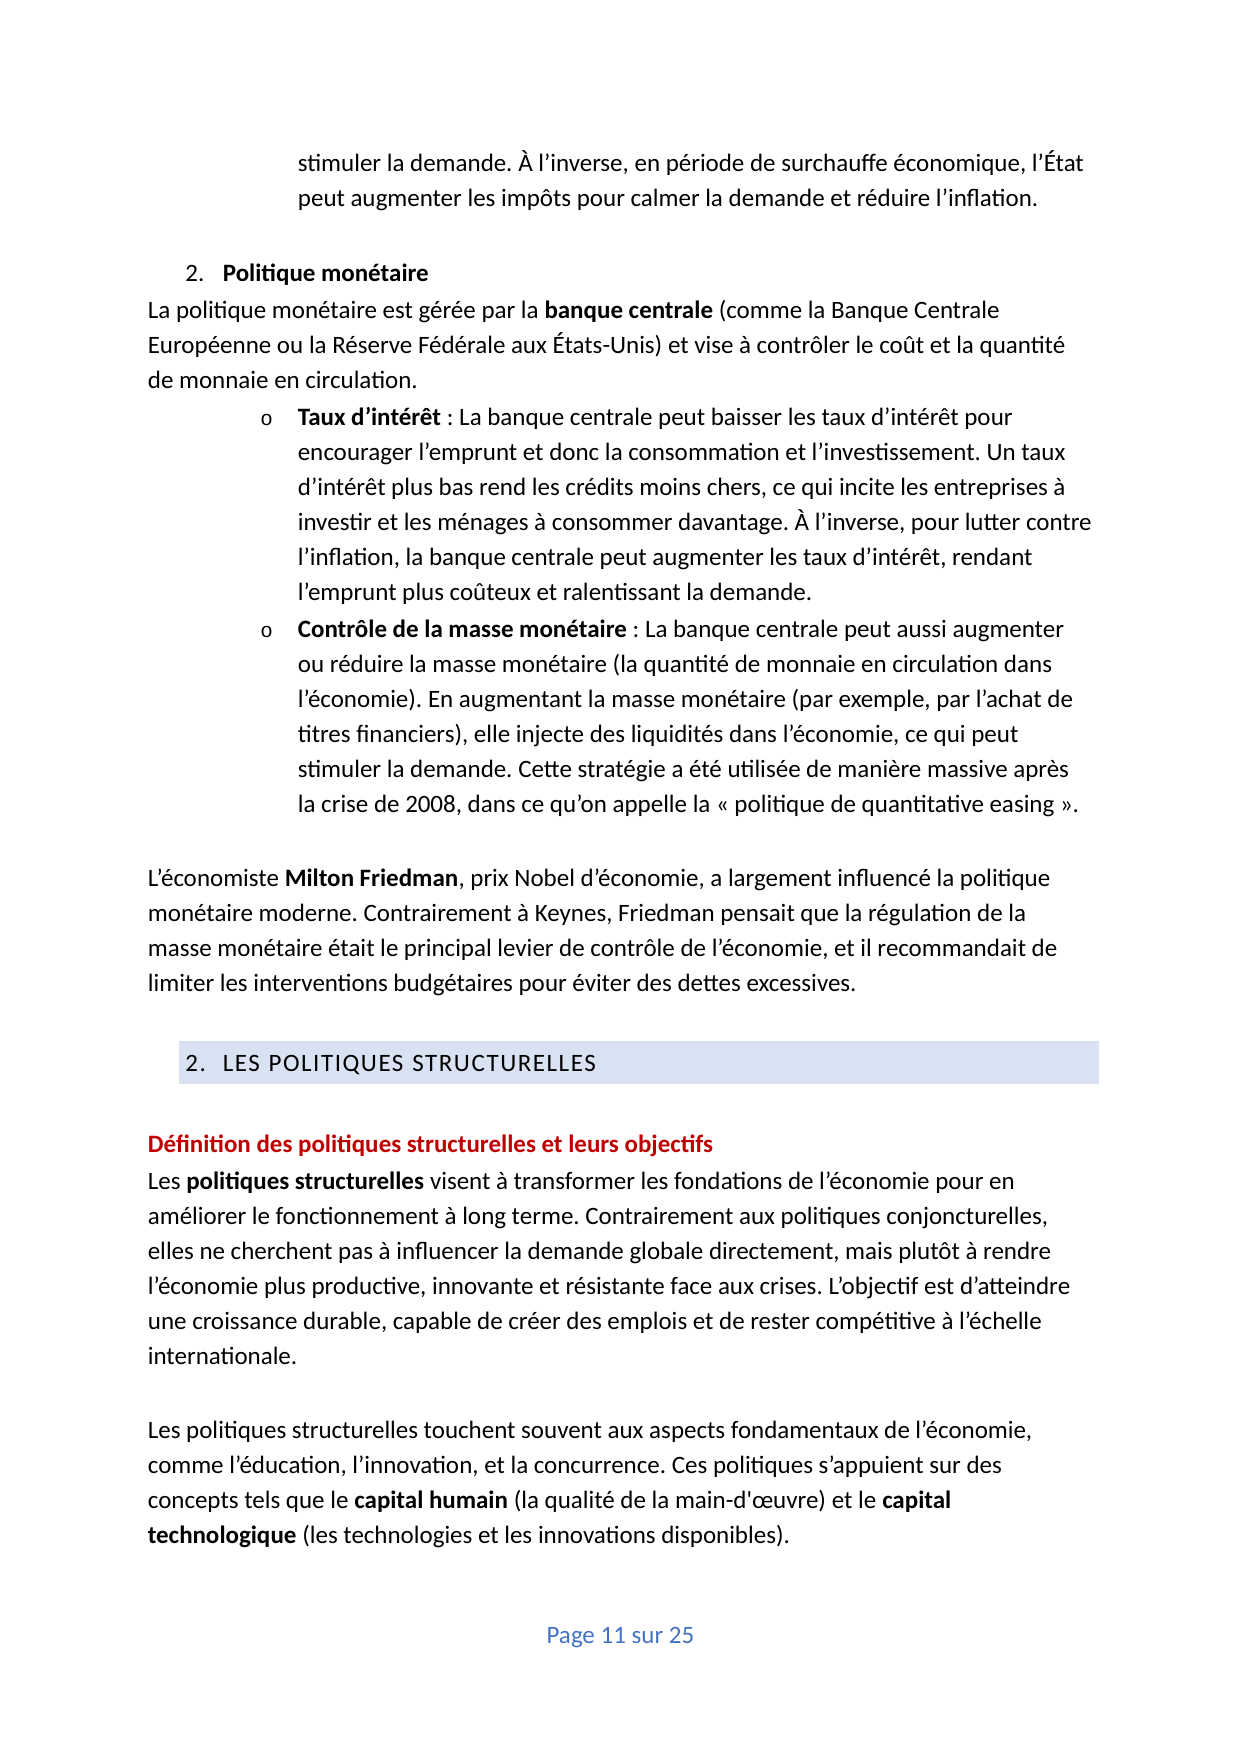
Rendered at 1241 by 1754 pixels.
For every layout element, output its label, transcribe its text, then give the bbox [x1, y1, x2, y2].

list Politique monétaire [185, 257, 1093, 287]
list Contrôle de la masse monétaire : La banque centrale peut aussi augmenter ou réduire la masse monétaire (la quantité de monnaie en circulation dans l’économie). En augmentant la masse monétaire (par exemple, par l’achat de titres financiers), elle injecte des liquidités dans l’économie, ce qui peut stimuler la demande. Cette stratégie a été utilisée de manière massive après la crise de 2008, dans ce qu’on appelle la « politique de quantitative easing ». [260, 613, 1093, 818]
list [260, 148, 1093, 213]
text La politique monétaire est gérée par la banque centrale (comme la Banque Centrale Européenne ou la Réserve Fédérale aux États-Unis) et vise à contrôler le coût et la quantité de monnaie en circulation. [148, 294, 1093, 394]
text L’économiste Milton Friedman, prix Nobel d’économie, a largement influencé la politique monétaire moderne. Contrairement à Keynes, Friedman pensait que la régulation de la masse monétaire était le principal levier de contrôle de l’économie, et il recommandait de limiter les interventions budgétaires pour éviter des dettes excessives. [148, 862, 1093, 998]
subtitle Les politiques structurelles [185, 1048, 1093, 1078]
text Définition des politiques structurelles et leurs objectifs [148, 1128, 1093, 1158]
list Taux d’intérêt : La banque centrale peut baisser les taux d’intérêt pour encourager l’emprunt et donc la consommation et l’investissement. Un taux d’intérêt plus bas rend les crédits moins chers, ce qui incite les entreprises à investir et les ménages à consommer davantage. À l’inverse, pour lutter contre l’inflation, la banque centrale peut augmenter les taux d’intérêt, rendant l’emprunt plus coûteux et ralentissant la demande. [260, 401, 1093, 606]
text Les politiques structurelles visent à transformer les fondations de l’économie pour en améliorer le fonctionnement à long terme. Contrairement aux politiques conjoncturelles, elles ne cherchent pas à influencer la demande globale directement, mais plutôt à rendre l’économie plus productive, innovante et résistante face aux crises. L’objectif est d’atteindre une croissance durable, capable de créer des emplois et de rester compétitive à l’échelle internationale. [148, 1165, 1093, 1371]
text Les politiques structurelles touchent souvent aux aspects fondamentaux de l’économie, comme l’éducation, l’innovation, et la concurrence. Ces politiques s’appuient sur des concepts tels que le capital humain (la qualité de la main-d'œuvre) et le capital technologique (les technologies et les innovations disponibles). [148, 1414, 1093, 1550]
